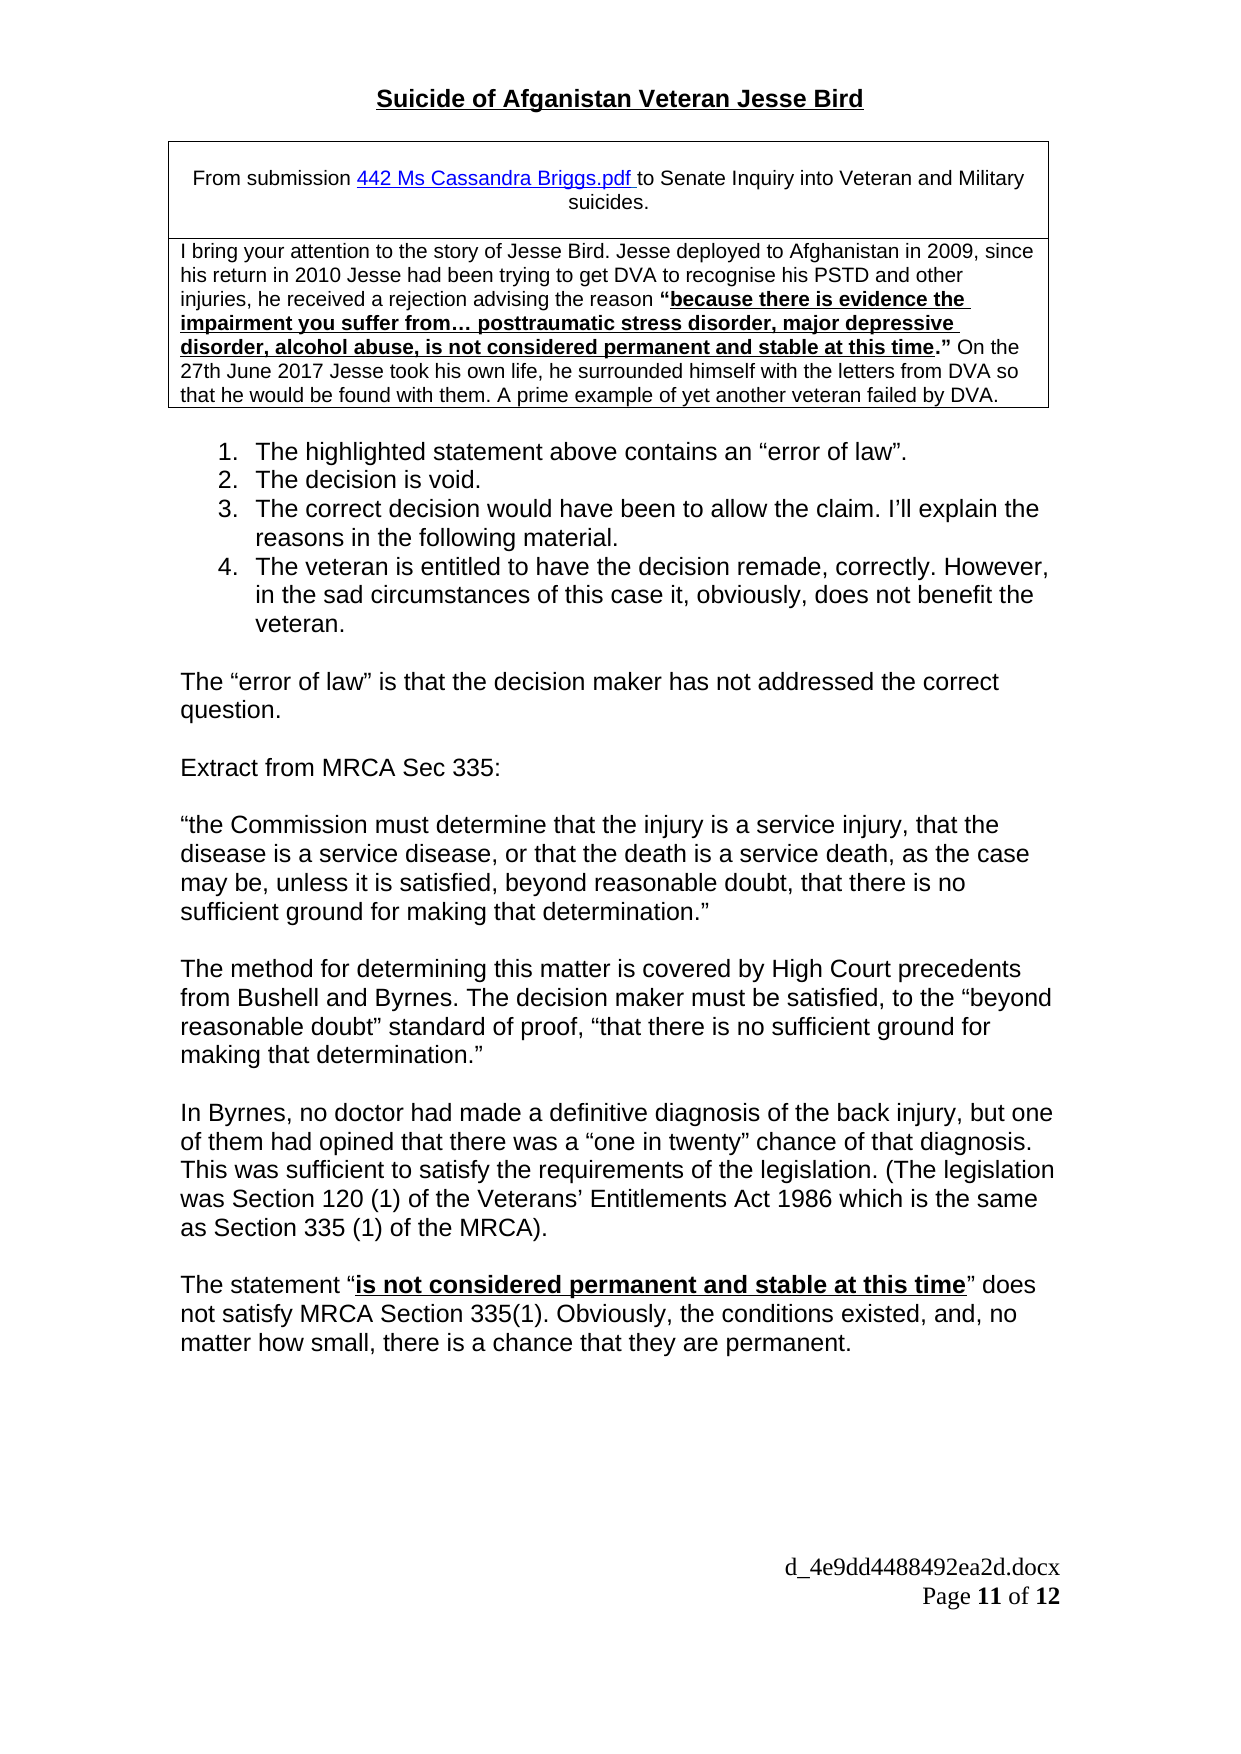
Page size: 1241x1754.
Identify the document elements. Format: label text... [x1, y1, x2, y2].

text The statement “is not considered permanent and stable at this time” does not satisfy MRCA Section 335(1). Obviously, the conditions existed, and, no matter how small, there is a chance that they are permanent. [180, 1270, 1060, 1357]
text The “error of law” is that the decision maker has not addressed the correct question. [180, 667, 1060, 724]
list The highlighted statement above contains an “error of law”. [218, 437, 1060, 465]
text The method for determining this matter is covered by High Court precedents from Bushell and Byrnes. The decision maker must be satisfied, to the “beyond reasonable doubt” standard of proof, “that there is no sufficient ground for making that determination.” [180, 954, 1060, 1069]
list The decision is void. [218, 465, 1060, 494]
text In Byrnes, no doctor had made a definitive diagnosis of the back injury, but one of them had opined that there was a “one in twenty” chance of that diagnosis. This was sufficient to satisfy the requirements of the legislation. (The legislation was Section 120 (1) of the Veterans’ Entitlements Act 1986 which is the same as Section 335 (1) of the MRCA). [180, 1098, 1060, 1242]
text Extract from MRCA Sec 335: [180, 753, 1060, 782]
text “the Commission must determine that the injury is a service injury, that the disease is a service disease, or that the death is a service death, as the case may be, unless it is satisfied, beyond reasonable doubt, that there is no sufficient ground for making that determination.” [180, 810, 1060, 925]
table_header From submission 442 Ms Cassandra Briggs.pdf to Senate Inquiry into Veteran and Military suicides. [169, 142, 1048, 238]
list The correct decision would have been to allow the claim. I’ll explain the reasons in the following material. [218, 494, 1060, 552]
table_cell I bring your attention to the story of Jesse Bird. Jesse deployed to Afghanistan in 2009, since his return in 2010 Jesse had been trying to get DVA to recognise his PSTD and other injuries, he received a rejection advising the reason “because there is evidence the impairment you suffer from… posttraumatic stress disorder, major depressive disorder, alcohol abuse, is not considered permanent and stable at this time.” On the 27th June 2017 Jesse took his own life, he surrounded himself with the letters from DVA so that he would be found with them. A prime example of yet another veteran failed by DVA. [169, 239, 1048, 407]
list The veteran is entitled to have the decision remade, correctly. However, in the sad circumstances of this case it, obviously, does not benefit the veteran. [218, 552, 1060, 638]
text Suicide of Afganistan Veteran Jesse Bird [180, 84, 1060, 112]
